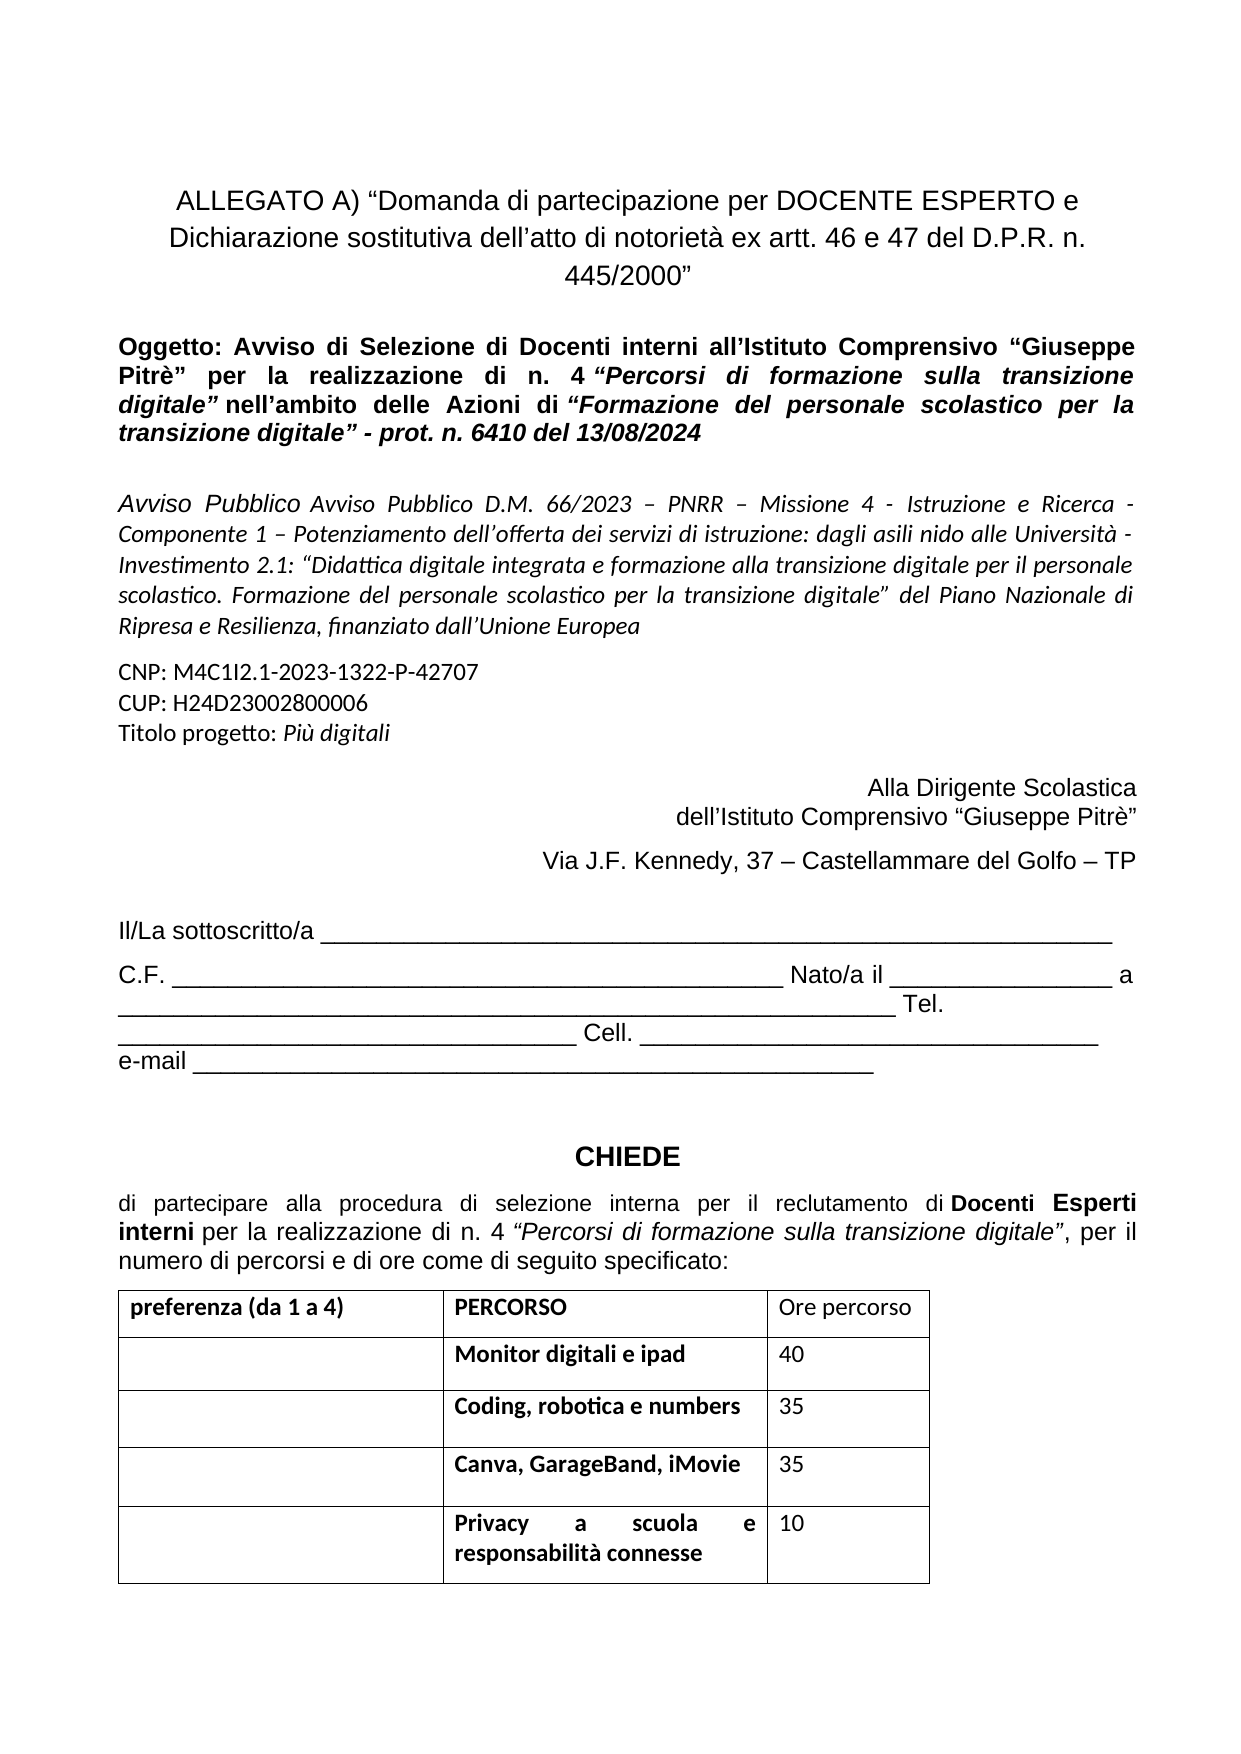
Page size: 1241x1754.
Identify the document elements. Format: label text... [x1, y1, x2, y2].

subtitle CHIEDE [118, 1135, 1137, 1173]
table_cell 10 [768, 1507, 929, 1583]
table_cell [119, 1391, 443, 1447]
text Avviso Pubblico Avviso Pubblico D.M. 66/2023 – PNRR – Missione 4 - Istruzione e Ricerca - Componente 1 – Potenziamento dell’offerta dei servizi di istruzione: dagli asili nido alle Università - Investimento 2.1: “Didattica digitale integrata e formazione alla transizione digitale per il personale scolastico. Formazione del personale scolastico per la transizione digitale” del Piano Nazionale di Ripresa e Resilienza, finanziato dall’Unione Europea [118, 463, 1137, 641]
table_cell 40 [768, 1338, 929, 1389]
table_cell 35 [768, 1391, 929, 1447]
table_cell [119, 1338, 443, 1389]
table_header preferenza (da 1 a 4) [119, 1291, 443, 1337]
table_cell Privacy a scuola e responsabilità connesse [444, 1507, 767, 1583]
text di partecipare alla procedura di selezione interna per il reclutamento di Docenti Esperti interni per la realizzazione di n. 4 “Percorsi di formazione sulla transizione digitale”, per il numero di percorsi e di ore come di seguito specificato: [118, 1188, 1137, 1274]
table_header PERCORSO [444, 1291, 767, 1337]
text Alla Dirigente Scolastica dell’Istituto Comprensivo “Giuseppe Pitrè” [118, 748, 1137, 831]
text Titolo progetto: Più digitali [118, 717, 1137, 748]
table_cell 35 [768, 1448, 929, 1506]
table_cell Coding, robotica e numbers [444, 1391, 767, 1447]
table_cell [119, 1507, 443, 1583]
text ALLEGATO A) “Domanda di partecipazione per DOCENTE ESPERTO e Dichiarazione sostitutiva dell’atto di notorietà ex artt. 46 e 47 del D.P.R. n. 445/2000” [118, 179, 1137, 291]
text Il/La sottoscritto/a _________________________________________________________ [118, 891, 1137, 944]
text Via J.F. Kennedy, 37 – Castellammare del Golfo – TP [118, 846, 1137, 875]
text CUP: H24D23002800006 [118, 687, 1137, 717]
table_cell Canva, GarageBand, iMovie [444, 1448, 767, 1506]
table_cell Monitor digitali e ipad [444, 1338, 767, 1389]
table_cell [119, 1448, 443, 1506]
text C.F. ____________________________________________ Nato/a il ________________ a ________________________________________________________ Tel. _________________________________ Cell. _________________________________ e-mail _________________________________________________ [118, 960, 1137, 1104]
text CNP: M4C1I2.1-2023-1322-P-42707 [118, 656, 1137, 687]
table_header Ore percorso [768, 1291, 929, 1337]
text Oggetto: Avviso di Selezione di Docenti interni all’Istituto Comprensivo “Giuseppe Pitrè” per la realizzazione di n. 4 “Percorsi di formazione sulla transizione digitale” nell’ambito delle Azioni di “Formazione del personale scolastico per la transizione digitale” - prot. n. 6410 del 13/08/2024 [118, 307, 1137, 447]
